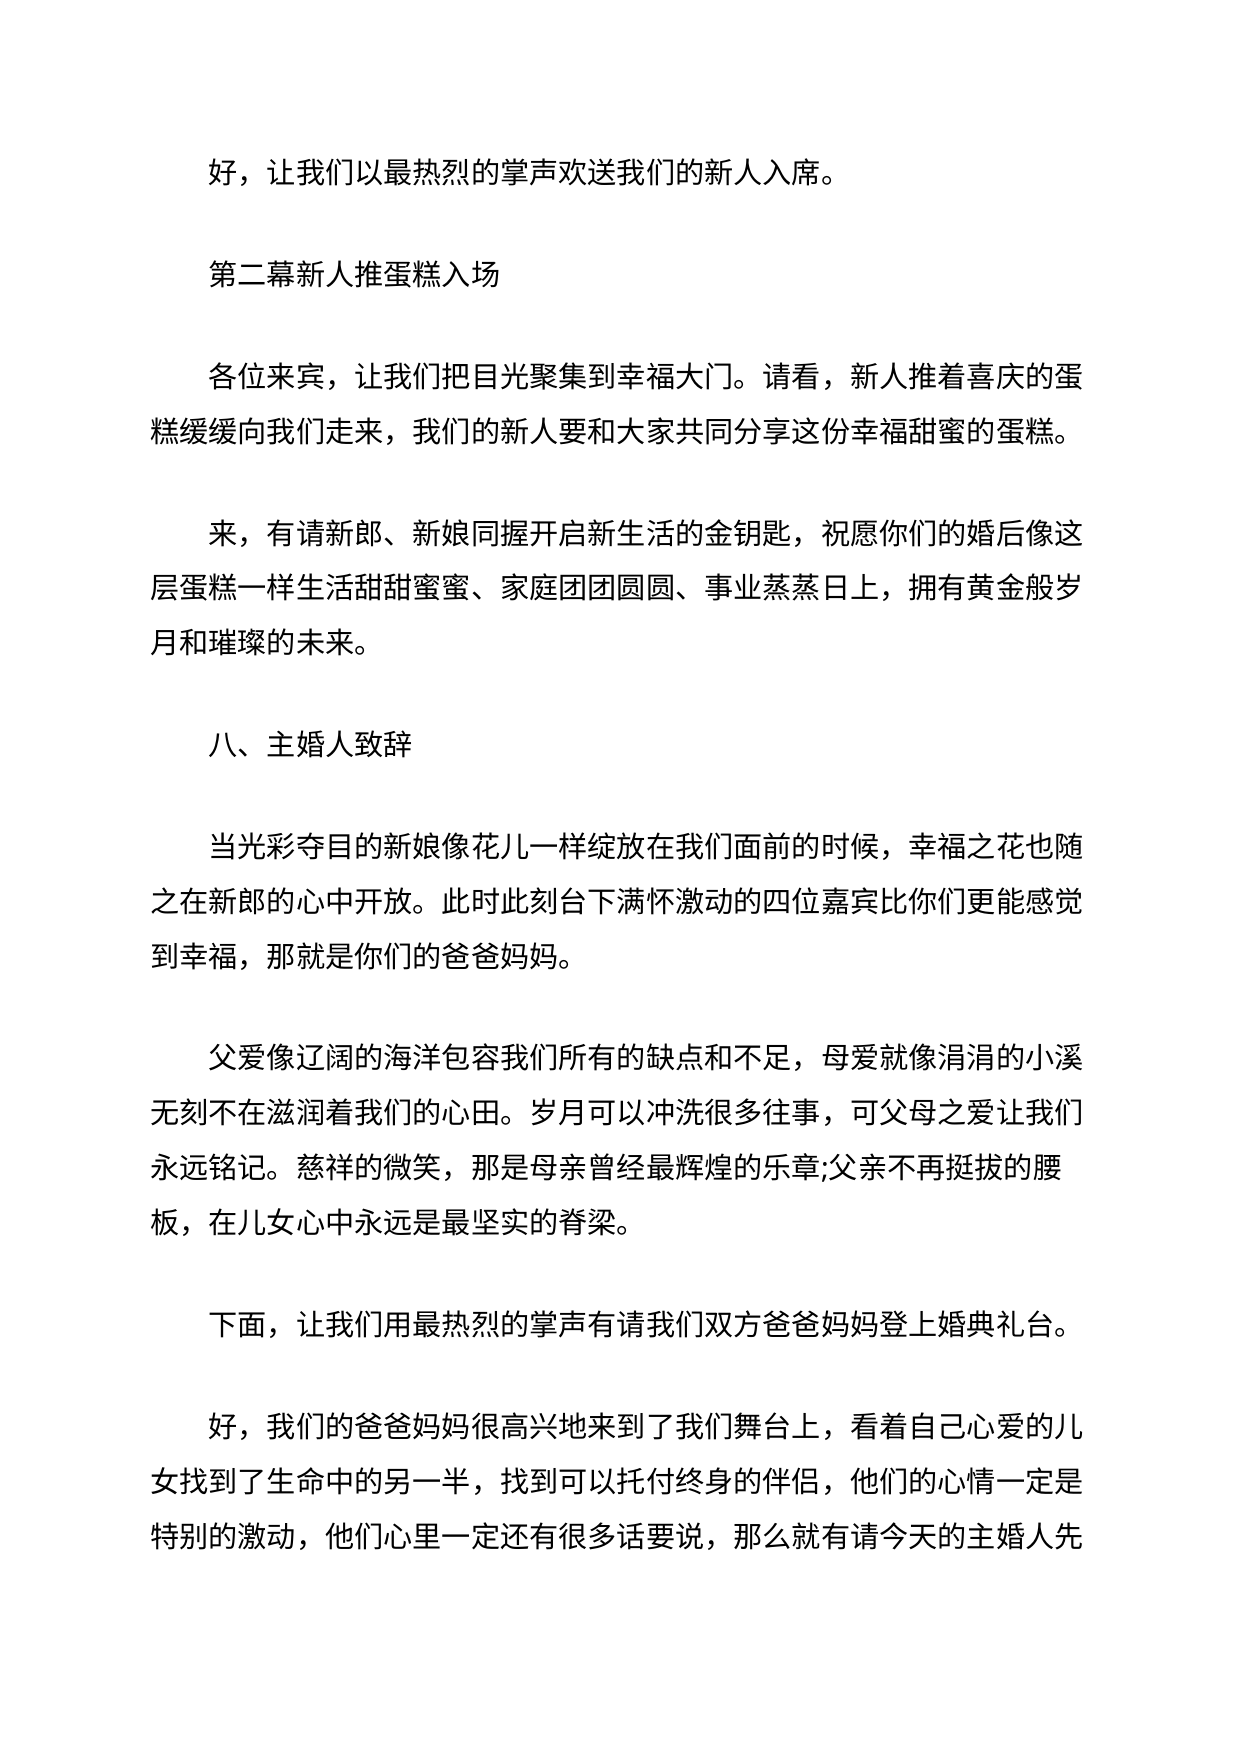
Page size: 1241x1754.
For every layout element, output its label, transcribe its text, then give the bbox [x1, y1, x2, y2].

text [150, 1403, 1090, 1556]
text 当光彩夺目的新娘像花儿一样绽放在我们面前的时候，幸福之花也随之在新郎的心中开放。此时此刻台下满怀激动的四位嘉宾比你们更能感觉到幸福，那就是你们的爸爸妈妈。 [150, 823, 1090, 976]
text 下面，让我们用最热烈的掌声有请我们双方爸爸妈妈登上婚典礼台。 [150, 1302, 1090, 1344]
text 八、主婚人致辞 [150, 722, 1090, 764]
text 父爱像辽阔的海洋包容我们所有的缺点和不足，母爱就像涓涓的小溪无刻不在滋润着我们的心田。岁月可以冲洗很多往事，可父母之爱让我们永远铭记。慈祥的微笑，那是母亲曾经最辉煌的乐章;父亲不再挺拔的腰板，在儿女心中永远是最坚实的脊梁。 [150, 1035, 1090, 1242]
text 各位来宾，让我们把目光聚集到幸福大门。请看，新人推着喜庆的蛋糕缓缓向我们走来，我们的新人要和大家共同分享这份幸福甜蜜的蛋糕。 [150, 353, 1090, 451]
text 好，让我们以最热烈的掌声欢送我们的新人入席。 [150, 150, 1090, 192]
text 第二幕新人推蛋糕入场 [150, 252, 1090, 294]
text 来，有请新郎、新娘同握开启新生活的金钥匙，祝愿你们的婚后像这层蛋糕一样生活甜甜蜜蜜、家庭团团圆圆、事业蒸蒸日上，拥有黄金般岁月和璀璨的未来。 [150, 510, 1090, 662]
